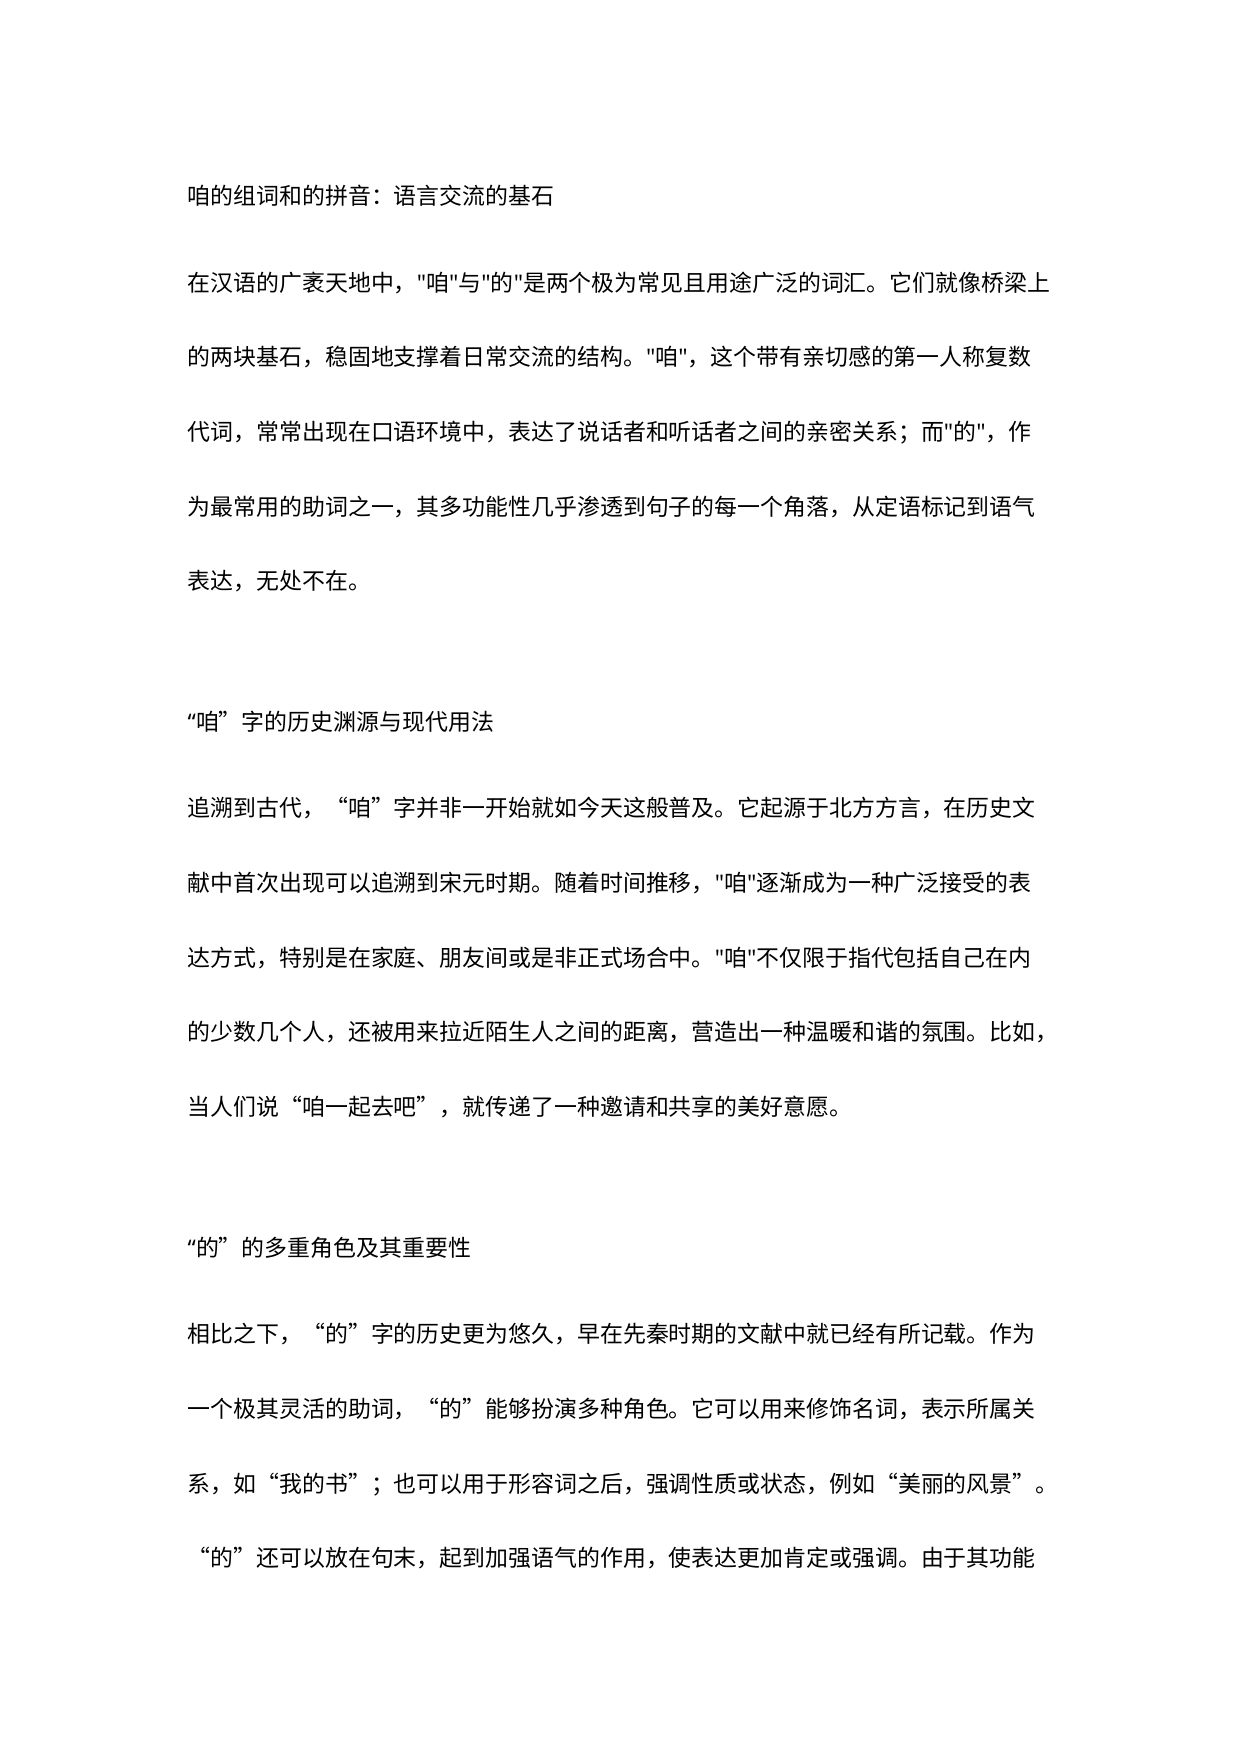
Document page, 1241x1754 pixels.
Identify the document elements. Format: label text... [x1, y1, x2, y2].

text “咱”字的历史渊源与现代用法 [187, 688, 1053, 753]
text 咱的组词和的拼音：语言交流的基石 [187, 162, 1053, 227]
text “的”的多重角色及其重要性 [187, 1213, 1053, 1278]
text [187, 1300, 1053, 1589]
text 在汉语的广袤天地中，"咱"与"的"是两个极为常见且用途广泛的词汇。它们就像桥梁上的两块基石，稳固地支撑着日常交流的结构。"咱"，这个带有亲切感的第一人称复数代词，常常出现在口语环境中，表达了说话者和听话者之间的亲密关系；而"的"，作为最常用的助词之一，其多功能性几乎渗透到句子的每一个角落，从定语标记到语气表达，无处不在。 [187, 248, 1053, 612]
text 追溯到古代，“咱”字并非一开始就如今天这般普及。它起源于北方方言，在历史文献中首次出现可以追溯到宋元时期。随着时间推移，"咱"逐渐成为一种广泛接受的表达方式，特别是在家庭、朋友间或是非正式场合中。"咱"不仅限于指代包括自己在内的少数几个人，还被用来拉近陌生人之间的距离，营造出一种温暖和谐的氛围。比如，当人们说“咱一起去吧”，就传递了一种邀请和共享的美好意愿。 [187, 774, 1053, 1138]
